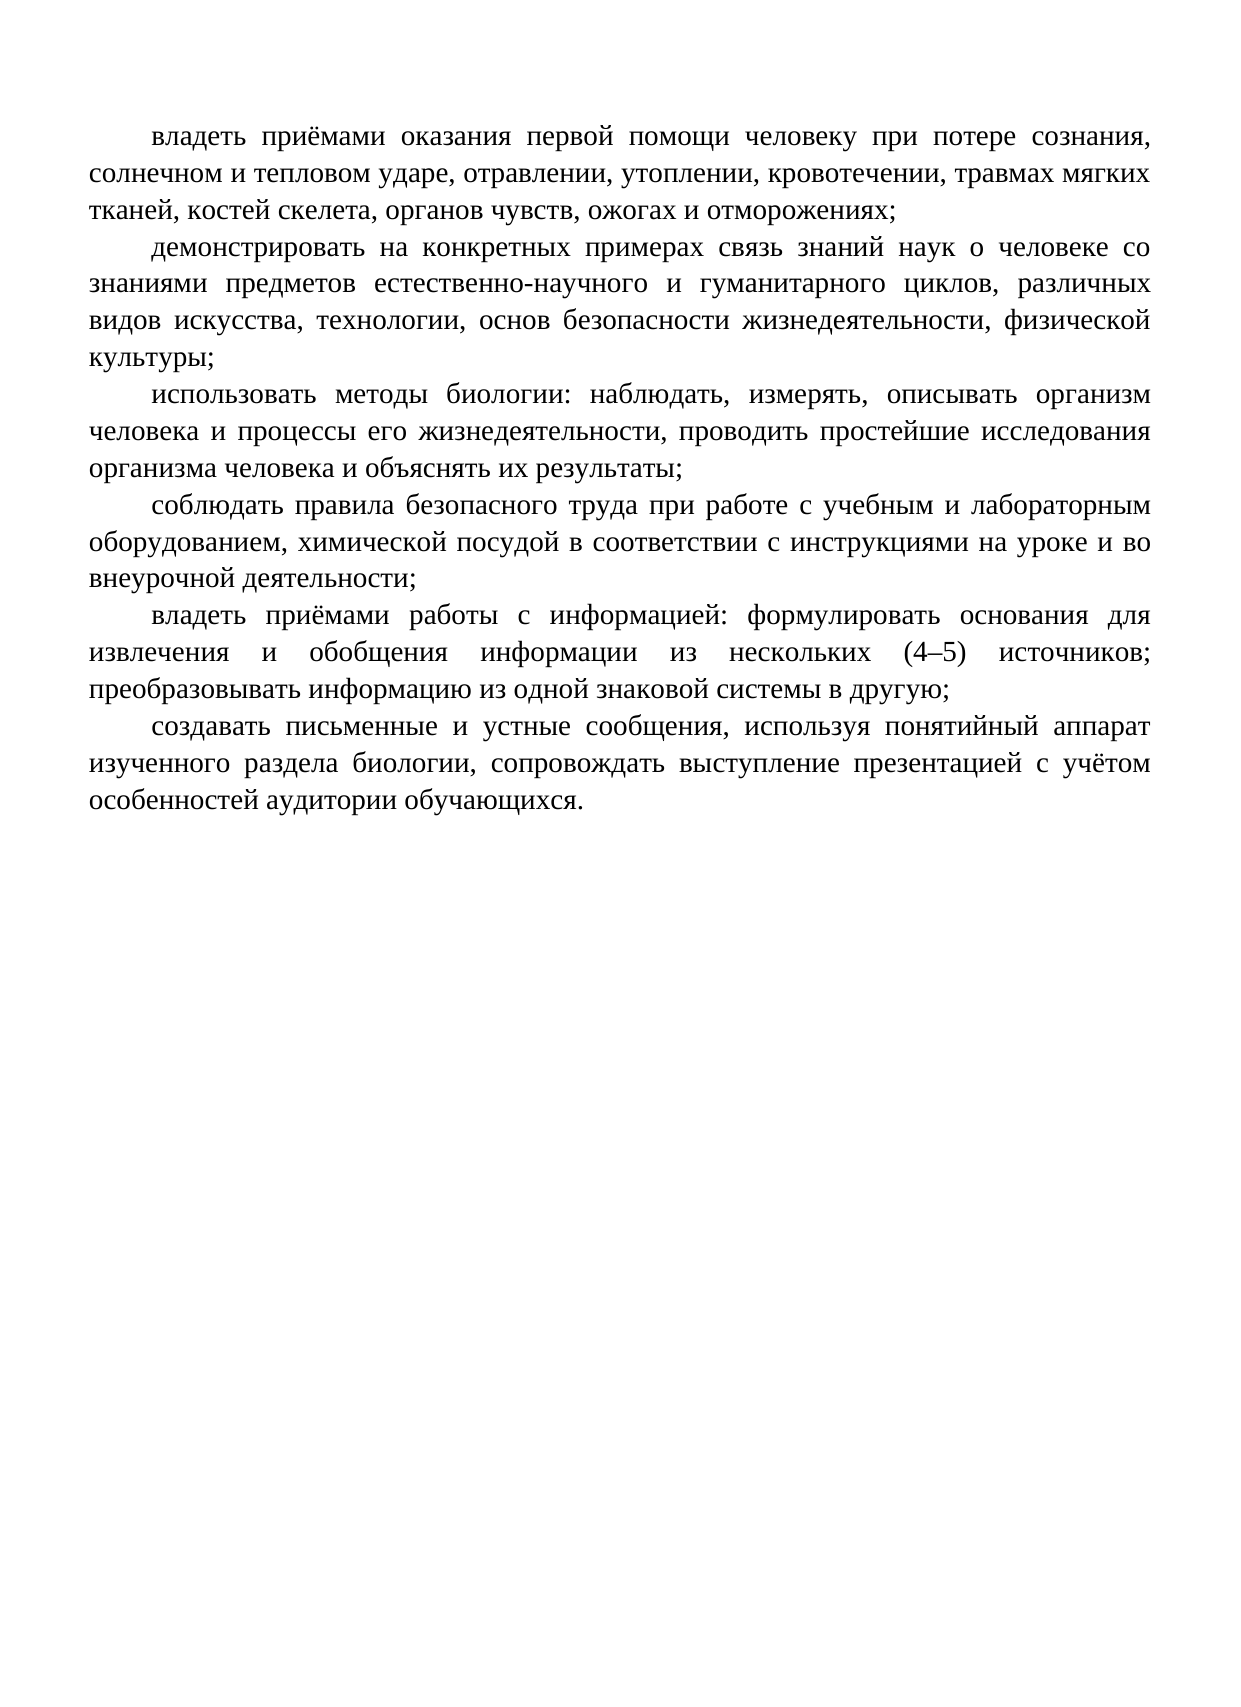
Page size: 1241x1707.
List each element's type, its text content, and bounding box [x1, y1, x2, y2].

text демонстрировать на конкретных примерах связь знаний наук о человеке со знаниями предметов естественно-научного и гуманитарного циклов, различных видов искусства, технологии, основ безопасности жизнедеятельности, физической культуры; [89, 229, 1152, 373]
text соблюдать правила безопасного труда при работе с учебным и лабораторным оборудованием, химической посудой в соответствии с инструкциями на уроке и во внеурочной деятельности; [89, 487, 1152, 594]
text владеть приёмами работы с информацией: формулировать основания для извлечения и обобщения информации из нескольких (4–5) источников; преобразовывать информацию из одной знаковой системы в другую; [89, 597, 1152, 705]
text создавать письменные и устные сообщения, используя понятийный аппарат изученного раздела биологии, сопровождать выступление презентацией с учётом особенностей аудитории обучающихся. [89, 708, 1152, 815]
text использовать методы биологии: наблюдать, измерять, описывать организм человека и процессы его жизнедеятельности, проводить простейшие исследования организма человека и объяснять их результаты; [89, 376, 1152, 483]
text владеть приёмами оказания первой помощи человеку при потере сознания, солнечном и тепловом ударе, отравлении, утоплении, кровотечении, травмах мягких тканей, костей скелета, органов чувств, ожогах и отморожениях; [89, 118, 1152, 225]
